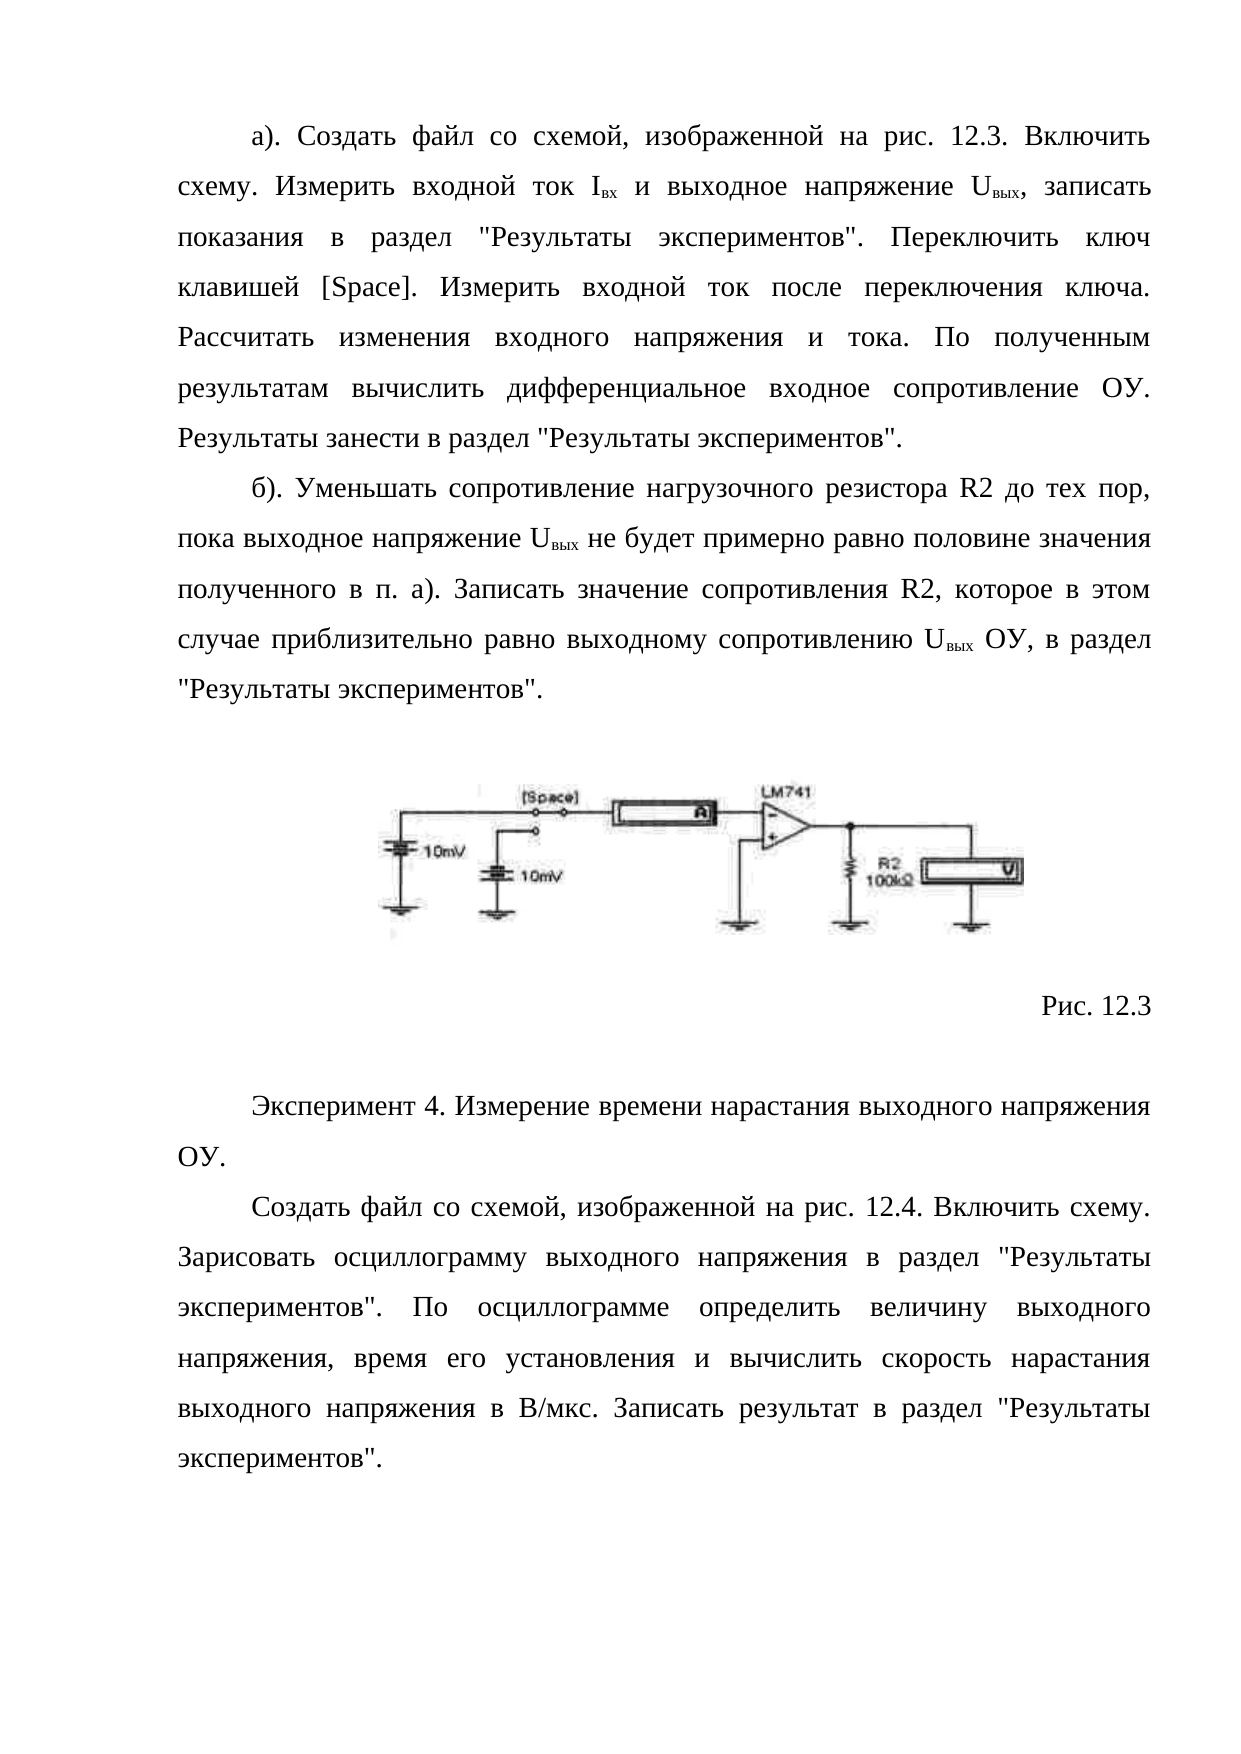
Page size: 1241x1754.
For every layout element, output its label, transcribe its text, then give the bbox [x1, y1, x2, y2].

picture [378, 772, 1024, 971]
text б). Уменьшать сопротивление нагрузочного резистора R2 до тех пор, пока выходное напряжение Uвых не будет примерно равно половине значения полученного в п. а). Записать значение сопротивления R2, которое в этом случае приблизительно равно выходному сопротивлению Uвых ОУ, в раздел "Результаты экспериментов". [177, 470, 1152, 705]
text Эксперимент 4. Измерение времени нарастания выходного напряжения ОУ. [177, 1088, 1152, 1172]
text Рис. 12.3 [177, 988, 1152, 1021]
text Создать файл со схемой, изображенной на рис. 12.4. Включить схему. Зарисовать осциллограмму выходного напряжения в раздел "Результаты экспериментов". По осциллограмме определить величину выходного напряжения, время его установления и вычислить скорость нарастания выходного напряжения в В/мкс. Записать результат в раздел "Результаты экспериментов". [177, 1189, 1152, 1474]
text а). Создать файл со схемой, изображенной на рис. 12.3. Включить схему. Измерить входной ток Iвх и выходное напряжение Uвых, записать показания в раздел "Результаты экспериментов". Переключить ключ клавишей [Space]. Измерить входной ток после переключения ключа. Рассчитать изменения входного напряжения и тока. По полученным результатам вычислить дифференциальное входное сопротивление ОУ. Результаты занести в раздел "Результаты экспериментов". [177, 118, 1152, 453]
